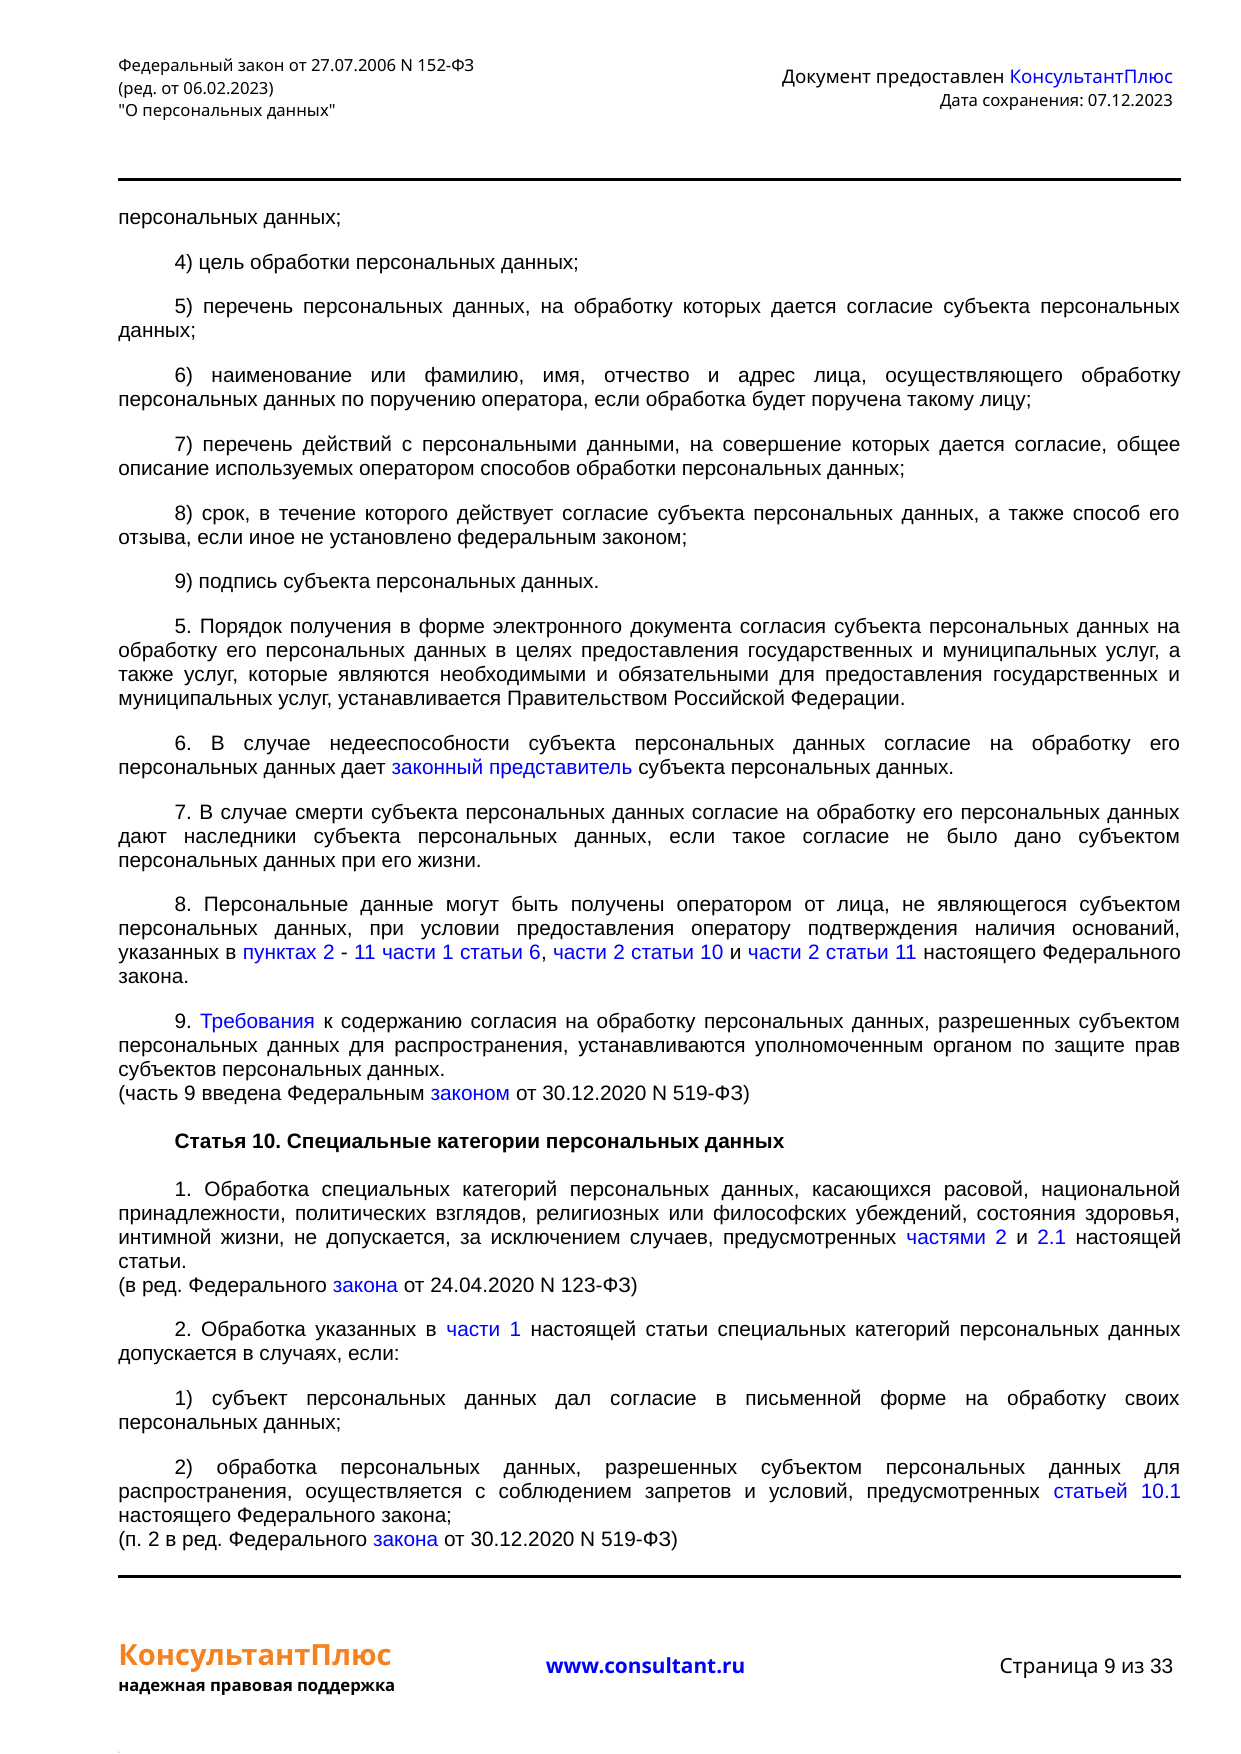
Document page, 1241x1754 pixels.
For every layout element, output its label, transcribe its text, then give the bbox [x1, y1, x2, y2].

text 2. Обработка указанных в части 1 настоящей статьи специальных категорий персональных данных допускается в случаях, если: [118, 1317, 1181, 1365]
text 7) перечень действий с персональными данными, на совершение которых дается согласие, общее описание используемых оператором способов обработки персональных данных; [118, 432, 1181, 480]
text 1. Обработка специальных категорий персональных данных, касающихся расовой, национальной принадлежности, политических взглядов, религиозных или философских убеждений, состояния здоровья, интимной жизни, не допускается, за исключением случаев, предусмотренных частями 2 и 2.1 настоящей статьи. [118, 1177, 1181, 1272]
text 8. Персональные данные могут быть получены оператором от лица, не являющегося субъектом персональных данных, при условии предоставления оператору подтверждения наличия оснований, указанных в пунктах 2 - 11 части 1 статьи 6, части 2 статьи 10 и части 2 статьи 11 настоящего Федерального закона. [118, 892, 1181, 988]
text (п. 2 в ред. Федерального закона от 30.12.2020 N 519-ФЗ) [118, 1527, 1181, 1551]
text 9. Требования к содержанию согласия на обработку персональных данных, разрешенных субъектом персональных данных для распространения, устанавливаются уполномоченным органом по защите прав субъектов персональных данных. [118, 1009, 1181, 1081]
text 6) наименование или фамилию, имя, отчество и адрес лица, осуществляющего обработку персональных данных по поручению оператора, если обработка будет поручена такому лицу; [118, 363, 1181, 411]
text 4) цель обработки персональных данных; [118, 249, 1181, 273]
text 1) субъект персональных данных дал согласие в письменной форме на обработку своих персональных данных; [118, 1386, 1181, 1434]
text 7. В случае смерти субъекта персональных данных согласие на обработку его персональных данных дают наследники субъекта персональных данных, если такое согласие не было дано субъектом персональных данных при его жизни. [118, 799, 1181, 871]
text 2) обработка персональных данных, разрешенных субъектом персональных данных для распространения, осуществляется с соблюдением запретов и условий, предусмотренных статьей 10.1 настоящего Федерального закона; [118, 1455, 1181, 1527]
title Статья 10. Специальные категории персональных данных [118, 1129, 1181, 1153]
text 9) подпись субъекта персональных данных. [118, 569, 1181, 593]
text 6. В случае недееспособности субъекта персональных данных согласие на обработку его персональных данных дает законный представитель субъекта персональных данных. [118, 731, 1181, 779]
text 5. Порядок получения в форме электронного документа согласия субъекта персональных данных на обработку его персональных данных в целях предоставления государственных и муниципальных услуг, а также услуг, которые являются необходимыми и обязательными для предоставления государственных и муниципальных услуг, устанавливается Правительством Российской Федерации. [118, 614, 1181, 710]
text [118, 205, 1181, 229]
text 8) срок, в течение которого действует согласие субъекта персональных данных, а также способ его отзыва, если иное не установлено федеральным законом; [118, 501, 1181, 548]
text (часть 9 введена Федеральным законом от 30.12.2020 N 519-ФЗ) [118, 1081, 1181, 1105]
text (в ред. Федерального закона от 24.04.2020 N 123-ФЗ) [118, 1272, 1181, 1296]
text 5) перечень персональных данных, на обработку которых дается согласие субъекта персональных данных; [118, 294, 1181, 342]
